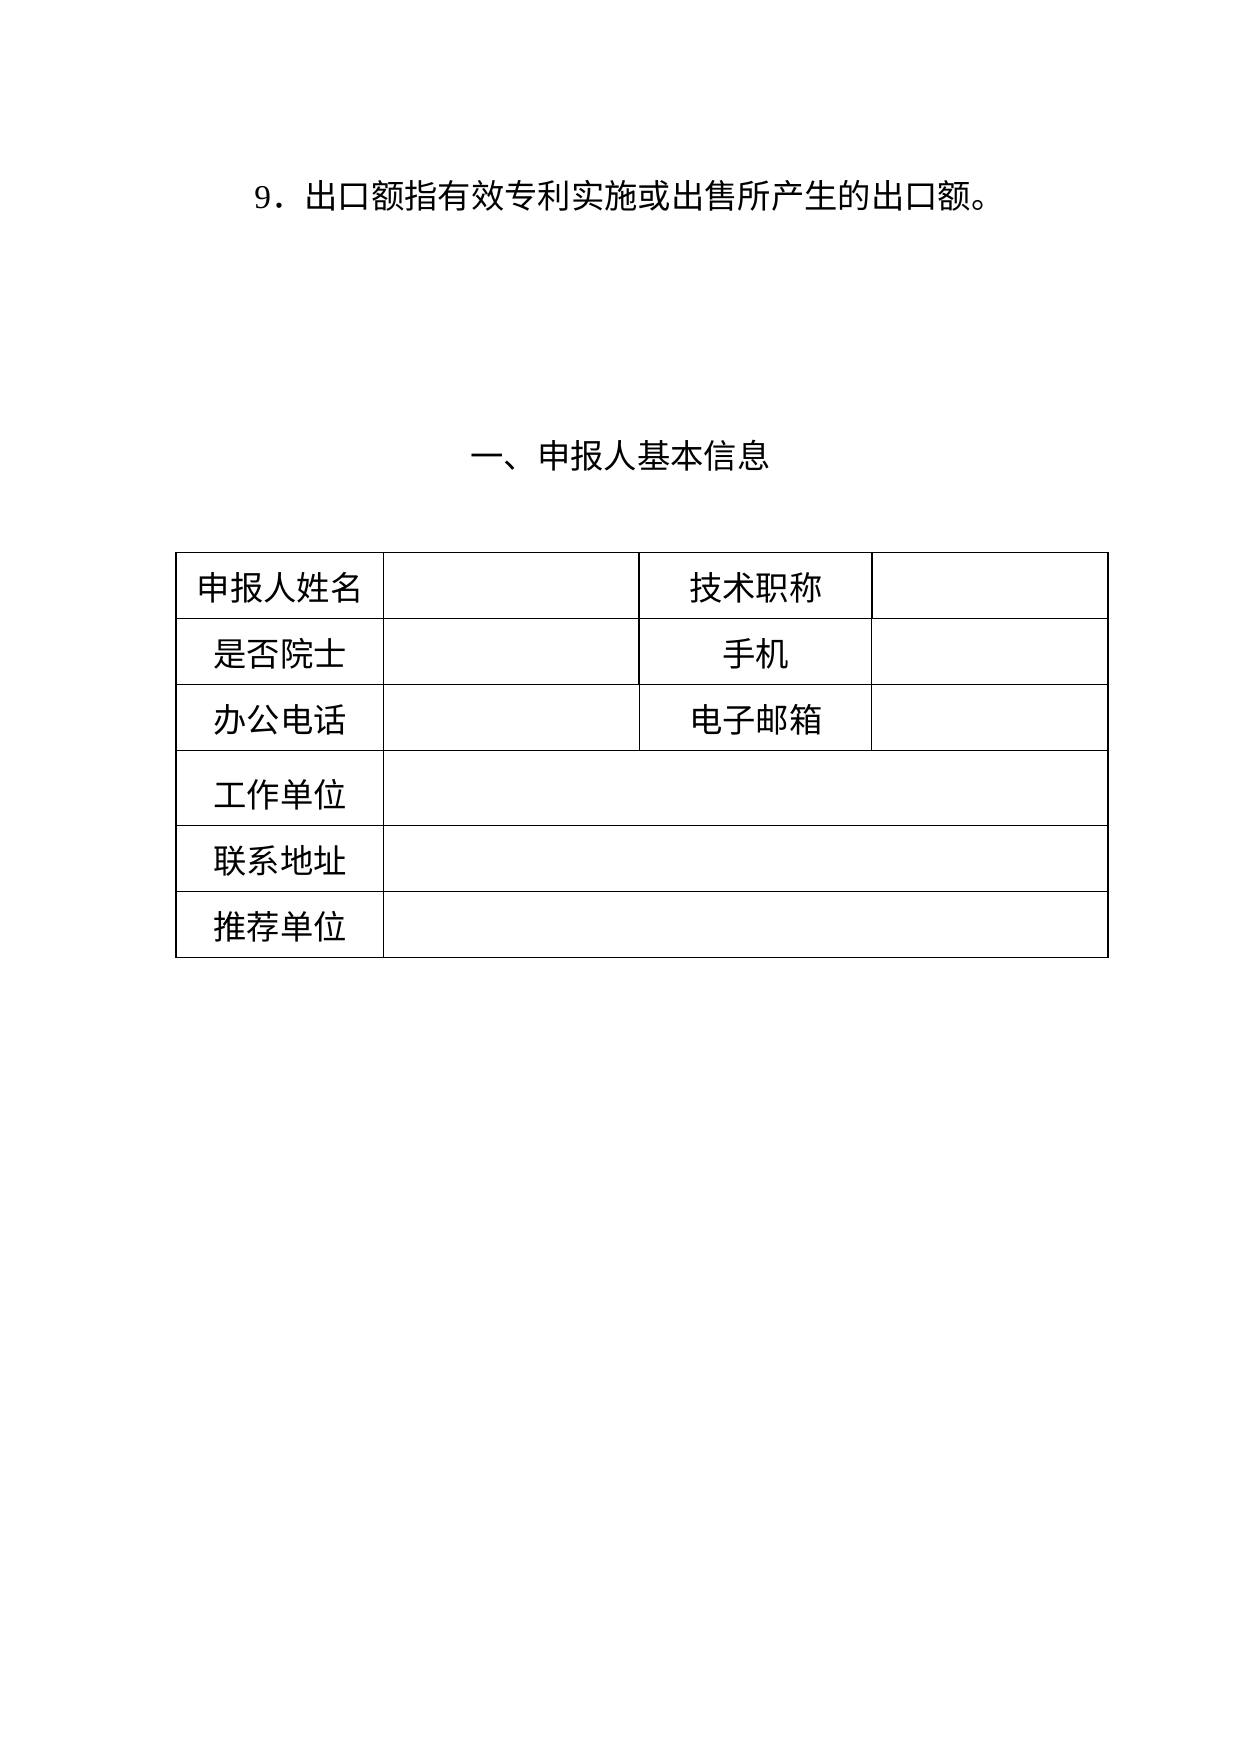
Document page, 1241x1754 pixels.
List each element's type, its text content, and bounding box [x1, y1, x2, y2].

table_cell 是否院士 [177, 619, 383, 684]
table_header 技术职称 [640, 553, 871, 618]
table_cell 工作单位 [177, 751, 383, 825]
table_cell 推荐单位 [177, 892, 383, 957]
table_cell [384, 892, 1107, 957]
table_cell 电子邮箱 [640, 685, 871, 750]
table_cell [384, 619, 638, 684]
table_cell [384, 685, 639, 750]
table_header 申报人姓名 [177, 553, 383, 618]
table_cell [872, 685, 1107, 750]
table_cell [872, 619, 1107, 684]
text 9．出口额指有效专利实施或出售所产生的出口额。 [187, 162, 1053, 227]
table_cell [384, 826, 1107, 891]
table_cell 联系地址 [177, 826, 383, 891]
table_cell 手机 [640, 619, 871, 684]
table_header [384, 553, 638, 618]
table_cell [384, 751, 1107, 825]
text 一、申报人基本信息 [187, 422, 1053, 487]
table_cell 办公电话 [177, 685, 383, 750]
table_header [873, 553, 1107, 618]
